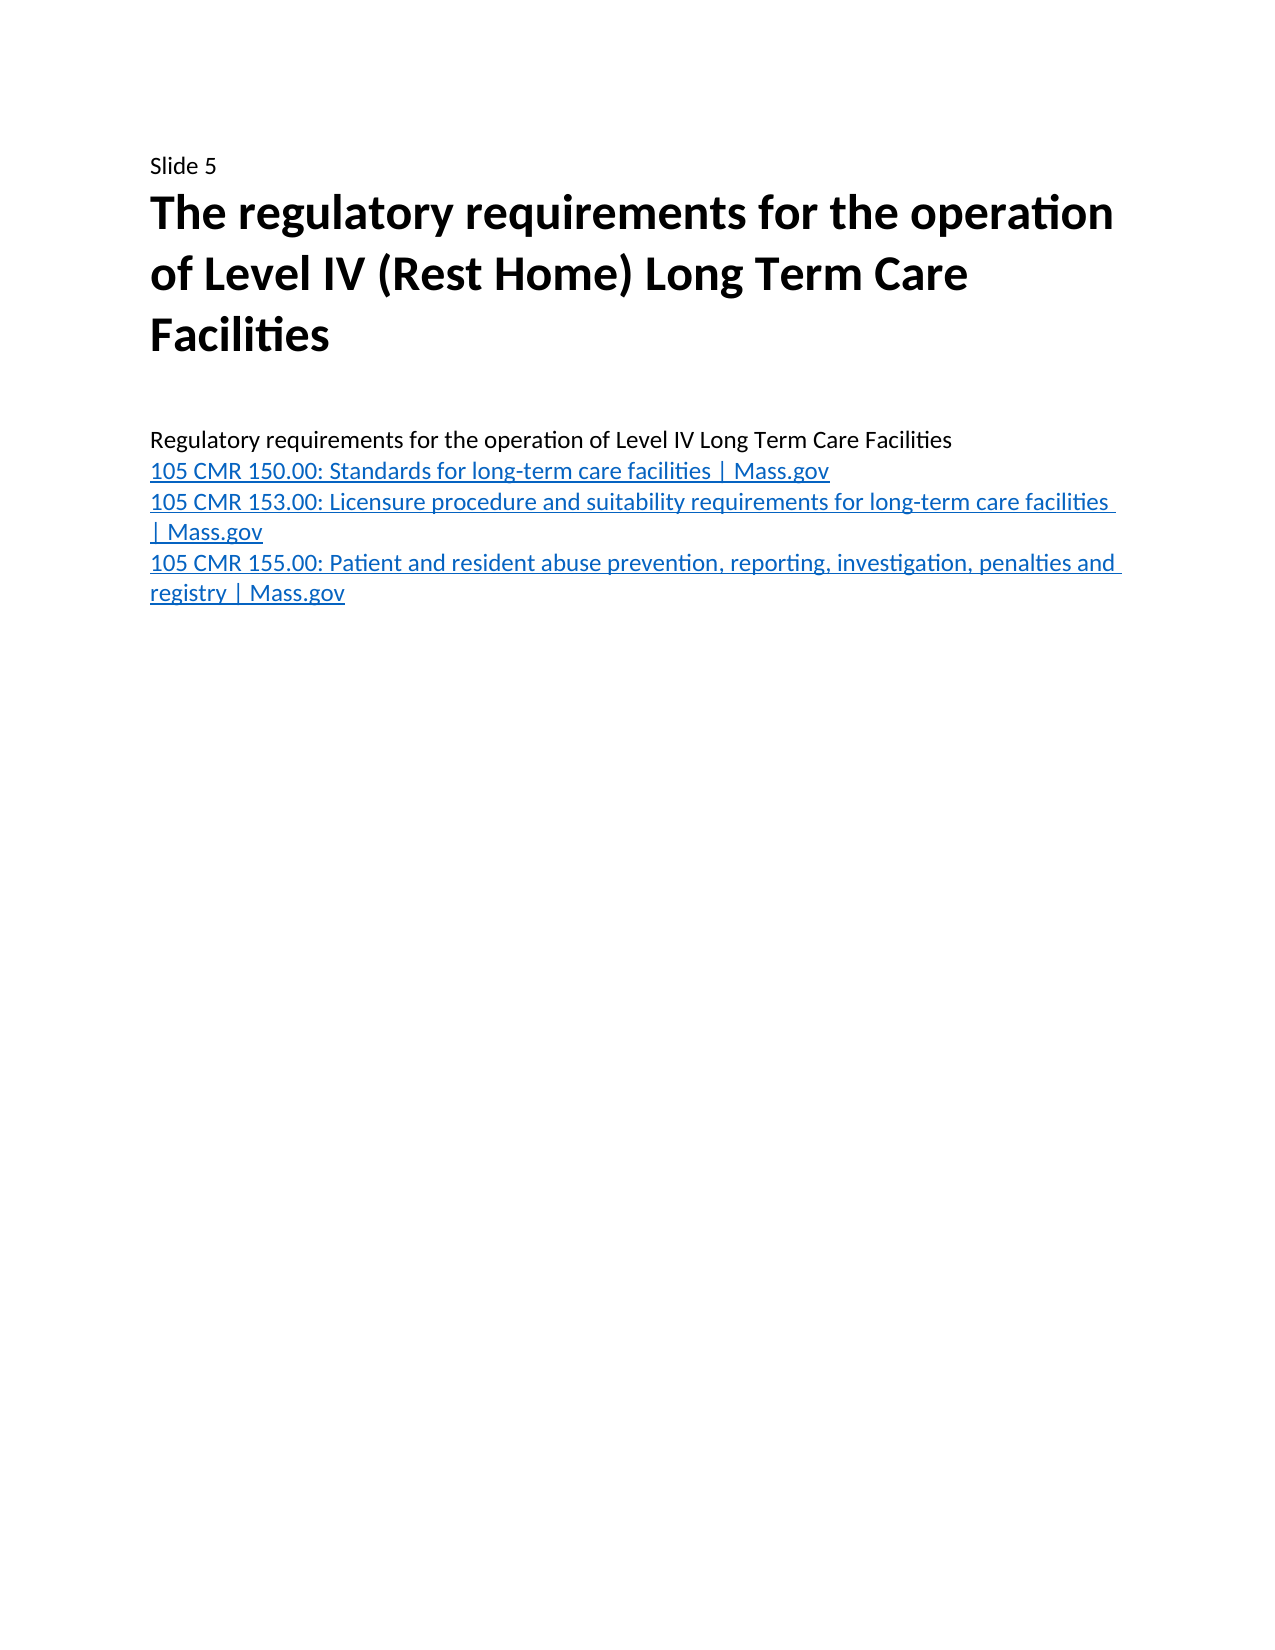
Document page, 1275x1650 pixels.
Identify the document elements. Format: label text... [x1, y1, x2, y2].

text 105 CMR 153.00: Licensure procedure and suitability requirements for long-term care facilities | Mass.gov [150, 486, 1125, 547]
text 105 CMR 155.00: Patient and resident abuse prevention, reporting, investigation, penalties and registry | Mass.gov [150, 547, 1125, 608]
text Slide 5 [150, 150, 1125, 181]
subtitle The regulatory requirements for the operation of Level IV (Rest Home) Long Term Care Facilities [150, 181, 1125, 364]
text Regulatory requirements for the operation of Level IV Long Term Care Facilities [150, 425, 1125, 455]
text 105 CMR 150.00: Standards for long-term care facilities | Mass.gov [150, 455, 1125, 486]
